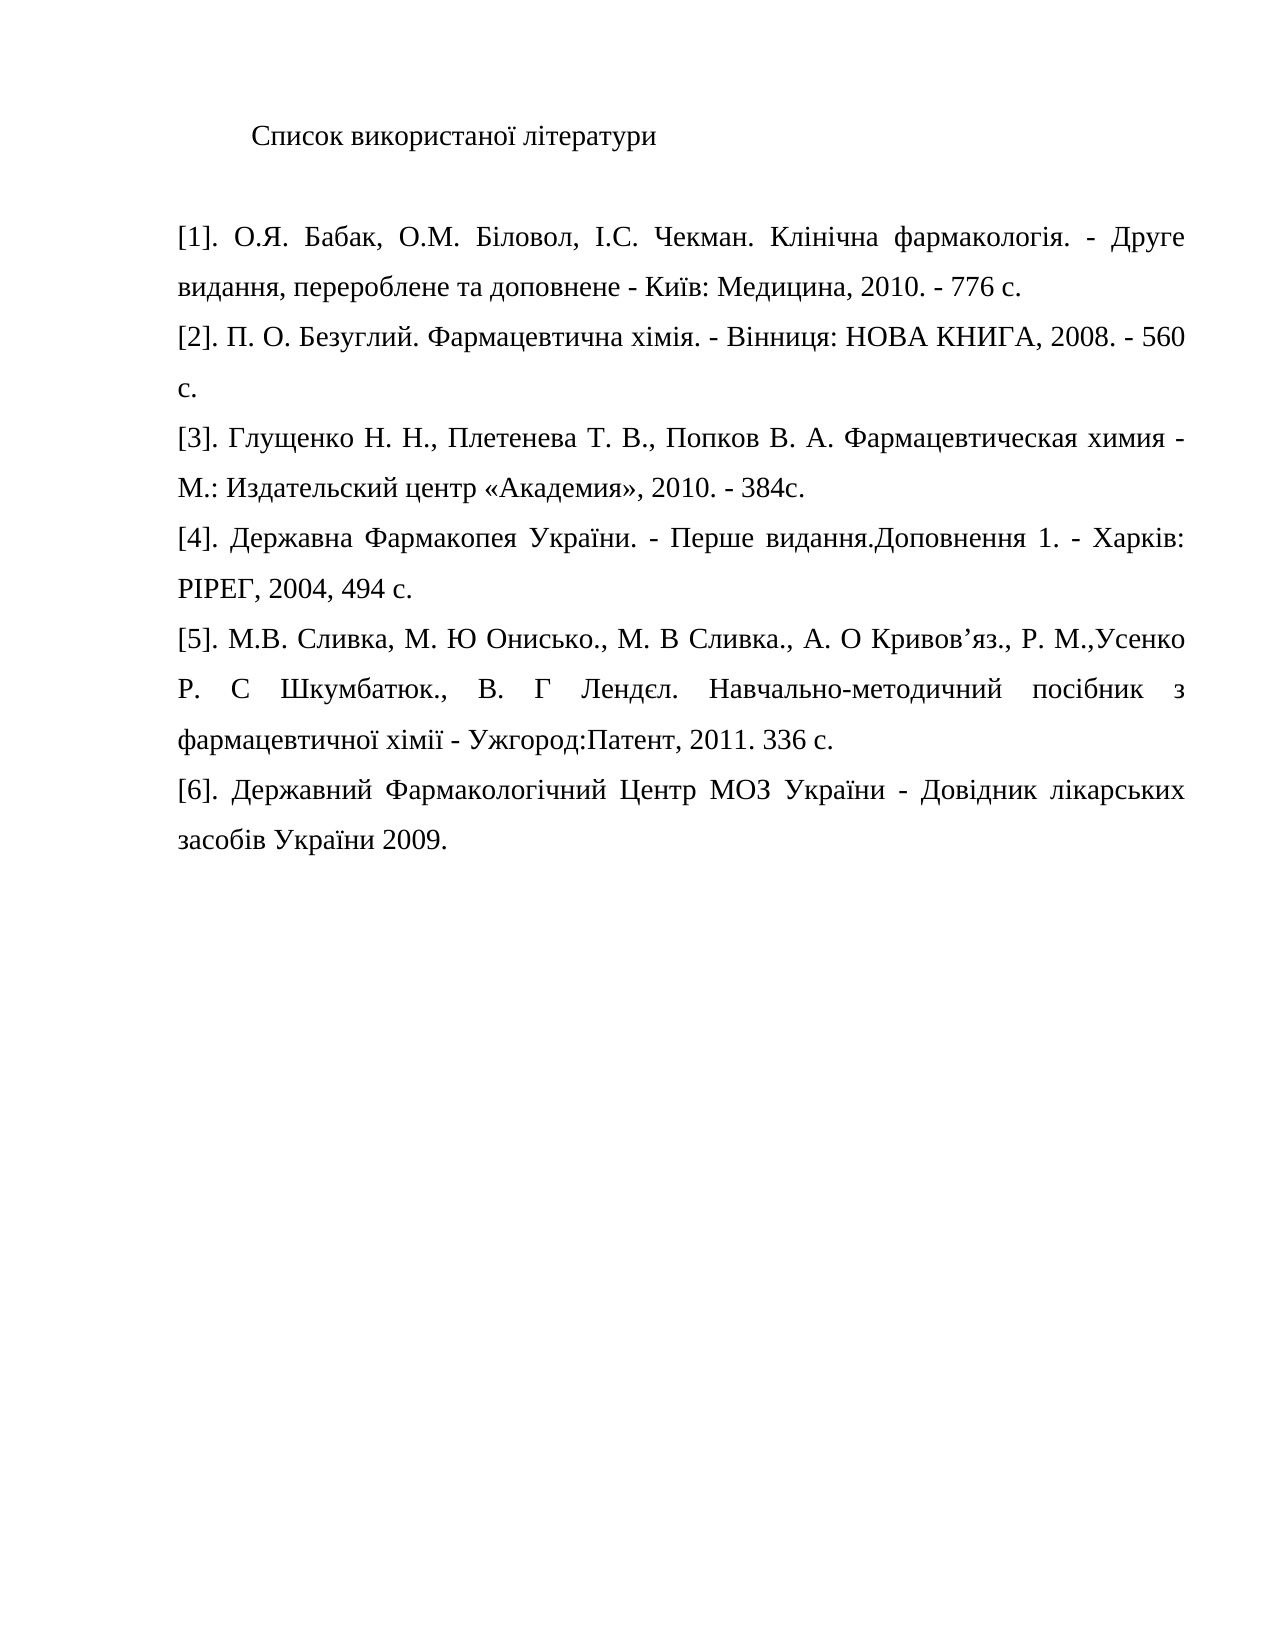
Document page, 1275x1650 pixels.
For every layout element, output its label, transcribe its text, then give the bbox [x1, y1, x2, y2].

text Список використаної літератури [177, 118, 1186, 152]
text [1]. О.Я. Бабак, О.М. Біловол, І.С. Чекман. Клінічна фармакологія. - Друге видання, перероблене та доповнене - Київ: Медицина, 2010. - 776 с. [177, 219, 1186, 303]
text [2]. П. О. Безуглий. Фармацевтична хімія. - Вінниця: НОВА КНИГА, 2008. - 560 с. [177, 319, 1186, 403]
text [3]. Глущенко Н. Н., Плетенева Т. В., Попков В. А. Фармацевтическая химия - М.: Издательский центр «Академия», 2010. - 384с. [177, 420, 1186, 504]
text [4]. Державна Фармакопея України. - Перше видання.Доповнення 1. - Харків: РІРЕГ, 2004, 494 с. [177, 521, 1186, 604]
text [6]. Державний Фармакологічний Центр МОЗ України - Довідник лікарських засобів України 2009. [177, 772, 1186, 856]
text [5]. М.В. Сливка, М. Ю Онисько., М. В Сливка., А. О Кривов’яз., Р. М.,Усенко Р. С Шкумбатюк., В. Г Лендєл. Навчально-методичний посібник з фармацевтичної хімії - Ужгород:Патент, 2011. 336 с. [177, 621, 1186, 755]
